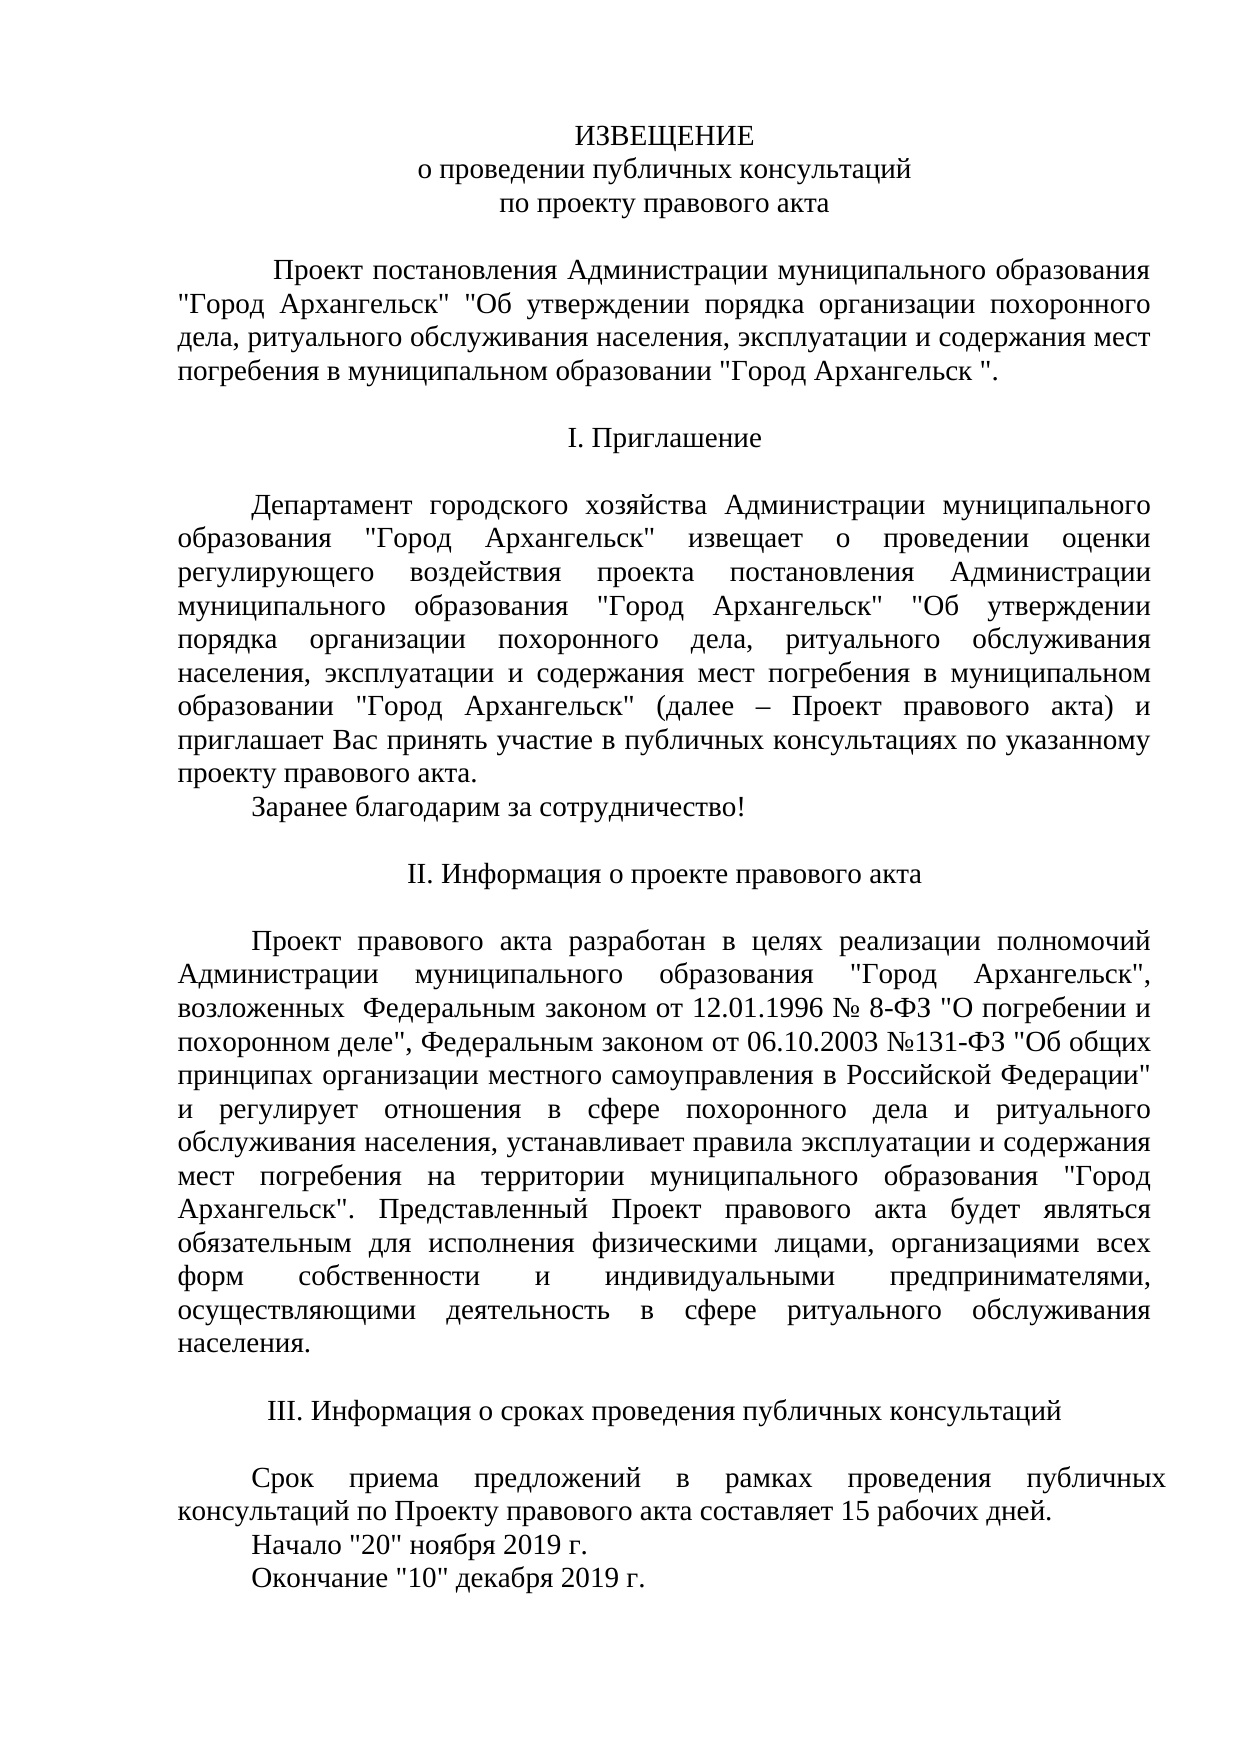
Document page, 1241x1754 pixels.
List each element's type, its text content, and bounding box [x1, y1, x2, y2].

text III. Информация о сроках проведения публичных консультаций [177, 1393, 1152, 1426]
text по проекту правового акта [177, 185, 1152, 219]
text о проведении публичных консультаций [177, 152, 1152, 185]
text ИЗВЕЩЕНИЕ [177, 118, 1152, 152]
text Начало "20" ноября 2019 г. [177, 1527, 1167, 1560]
text II. Информация о проекте правового акта [177, 856, 1152, 889]
text Заранее благодарим за сотрудничество! [177, 789, 1152, 822]
text Департамент городского хозяйства Администрации муниципального образования "Город Архангельск" извещает о проведении оценки регулирующего воздействия проекта постановления Администрации муниципального образования "Город Архангельск" "Об утверждении порядка организации похоронного дела, ритуального обслуживания населения, эксплуатации и содержания мест погребения в муниципальном образовании "Город Архангельск" (далее – Проект правового акта) и приглашает Вас принять участие в публичных консультациях по указанному проекту правового акта. [177, 487, 1152, 789]
text Проект правового акта разработан в целях реализации полномочий Администрации муниципального образования "Город Архангельск", возложенных Федеральным законом от 12.01.1996 № 8-ФЗ "О погребении и похоронном деле", Федеральным законом от 06.10.2003 №131-ФЗ "Об общих принципах организации местного самоуправления в Российской Федерации" и регулирует отношения в сфере похоронного дела и ритуального обслуживания населения, устанавливает правила эксплуатации и содержания мест погребения на территории муниципального образования "Город Архангельск". Представленный Проект правового акта будет являться обязательным для исполнения физическими лицами, организациями всех форм собственности и индивидуальными предпринимателями, осуществляющими деятельность в сфере ритуального обслуживания населения. [177, 923, 1152, 1359]
text I. Приглашение [177, 420, 1152, 453]
text Срок приема предложений в рамках проведения публичных консультаций по Проекту правового акта составляет 15 рабочих дней. [177, 1460, 1167, 1527]
text Окончание "10" декабря 2019 г. [177, 1560, 1167, 1594]
text Проект постановления Администрации муниципального образования "Город Архангельск" "Об утверждении порядка организации похоронного дела, ритуального обслуживания населения, эксплуатации и содержания мест погребения в муниципальном образовании "Город Архангельск ". [177, 252, 1152, 386]
